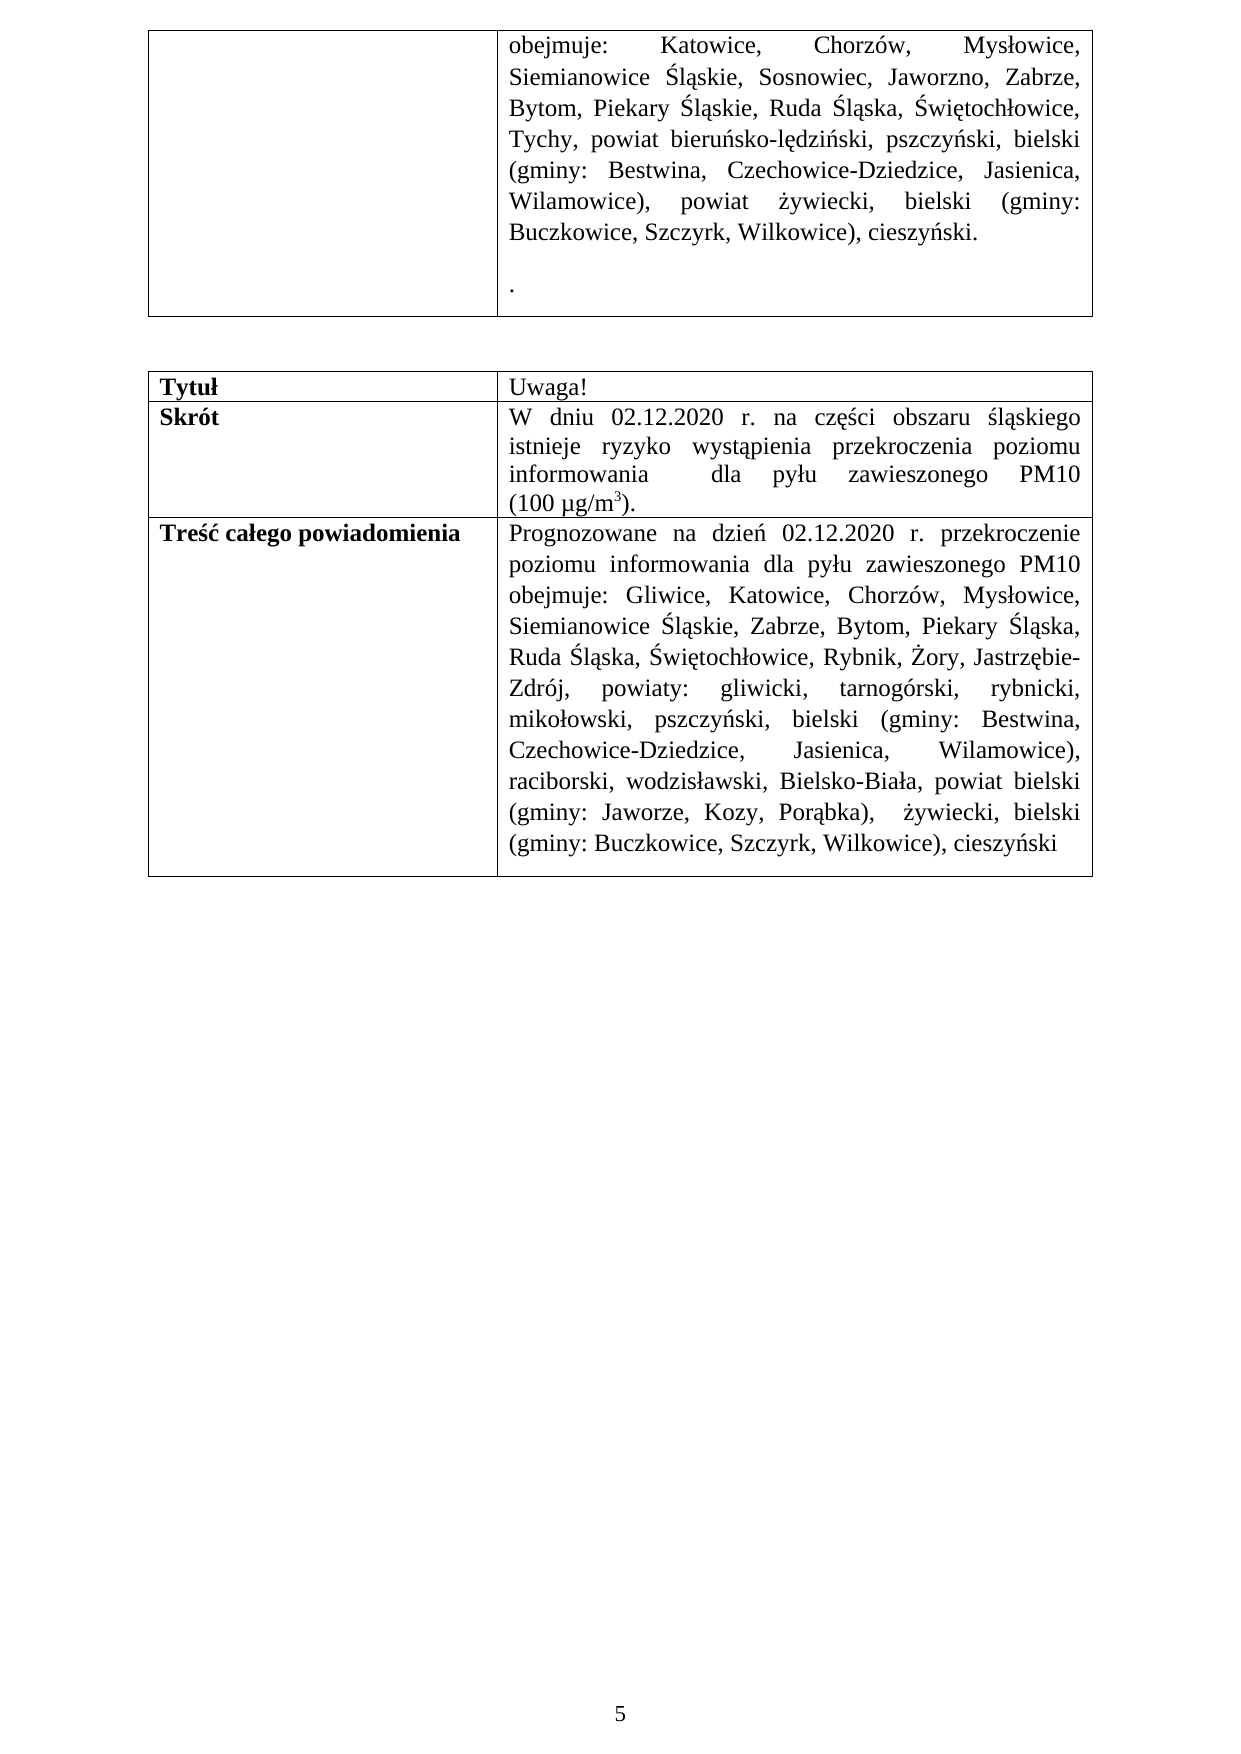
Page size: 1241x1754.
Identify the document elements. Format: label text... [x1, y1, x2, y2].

table_cell Prognozowane na dzień 02.12.2020 r. przekroczenie poziomu informowania dla pyłu zawieszonego PM10 obejmuje: Gliwice, Katowice, Chorzów, Mysłowice, Siemianowice Śląskie, Zabrze, Bytom, Piekary Śląska, Ruda Śląska, Świętochłowice, Rybnik, Żory, Jastrzębie-Zdrój, powiaty: gliwicki, tarnogórski, rybnicki, mikołowski, pszczyński, bielski (gminy: Bestwina, Czechowice-Dziedzice, Jasienica, Wilamowice), raciborski, wodzisławski, Bielsko-Biała, powiat bielski (gminy: Jaworze, Kozy, Porąbka), żywiecki, bielski (gminy: Buczkowice, Szczyrk, Wilkowice), cieszyński [498, 518, 1092, 876]
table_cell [498, 31, 1092, 316]
table_header Tytuł [149, 372, 497, 401]
table_header Uwaga! [498, 372, 1092, 401]
table_cell Treść całego powiadomienia [149, 518, 497, 876]
table_cell Skrót [149, 402, 497, 517]
table_cell W dniu 02.12.2020 r. na części obszaru śląskiego istnieje ryzyko wystąpienia przekroczenia poziomu informowania dla pyłu zawieszonego PM10 (100 µg/m3). [498, 402, 1092, 517]
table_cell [149, 31, 497, 316]
